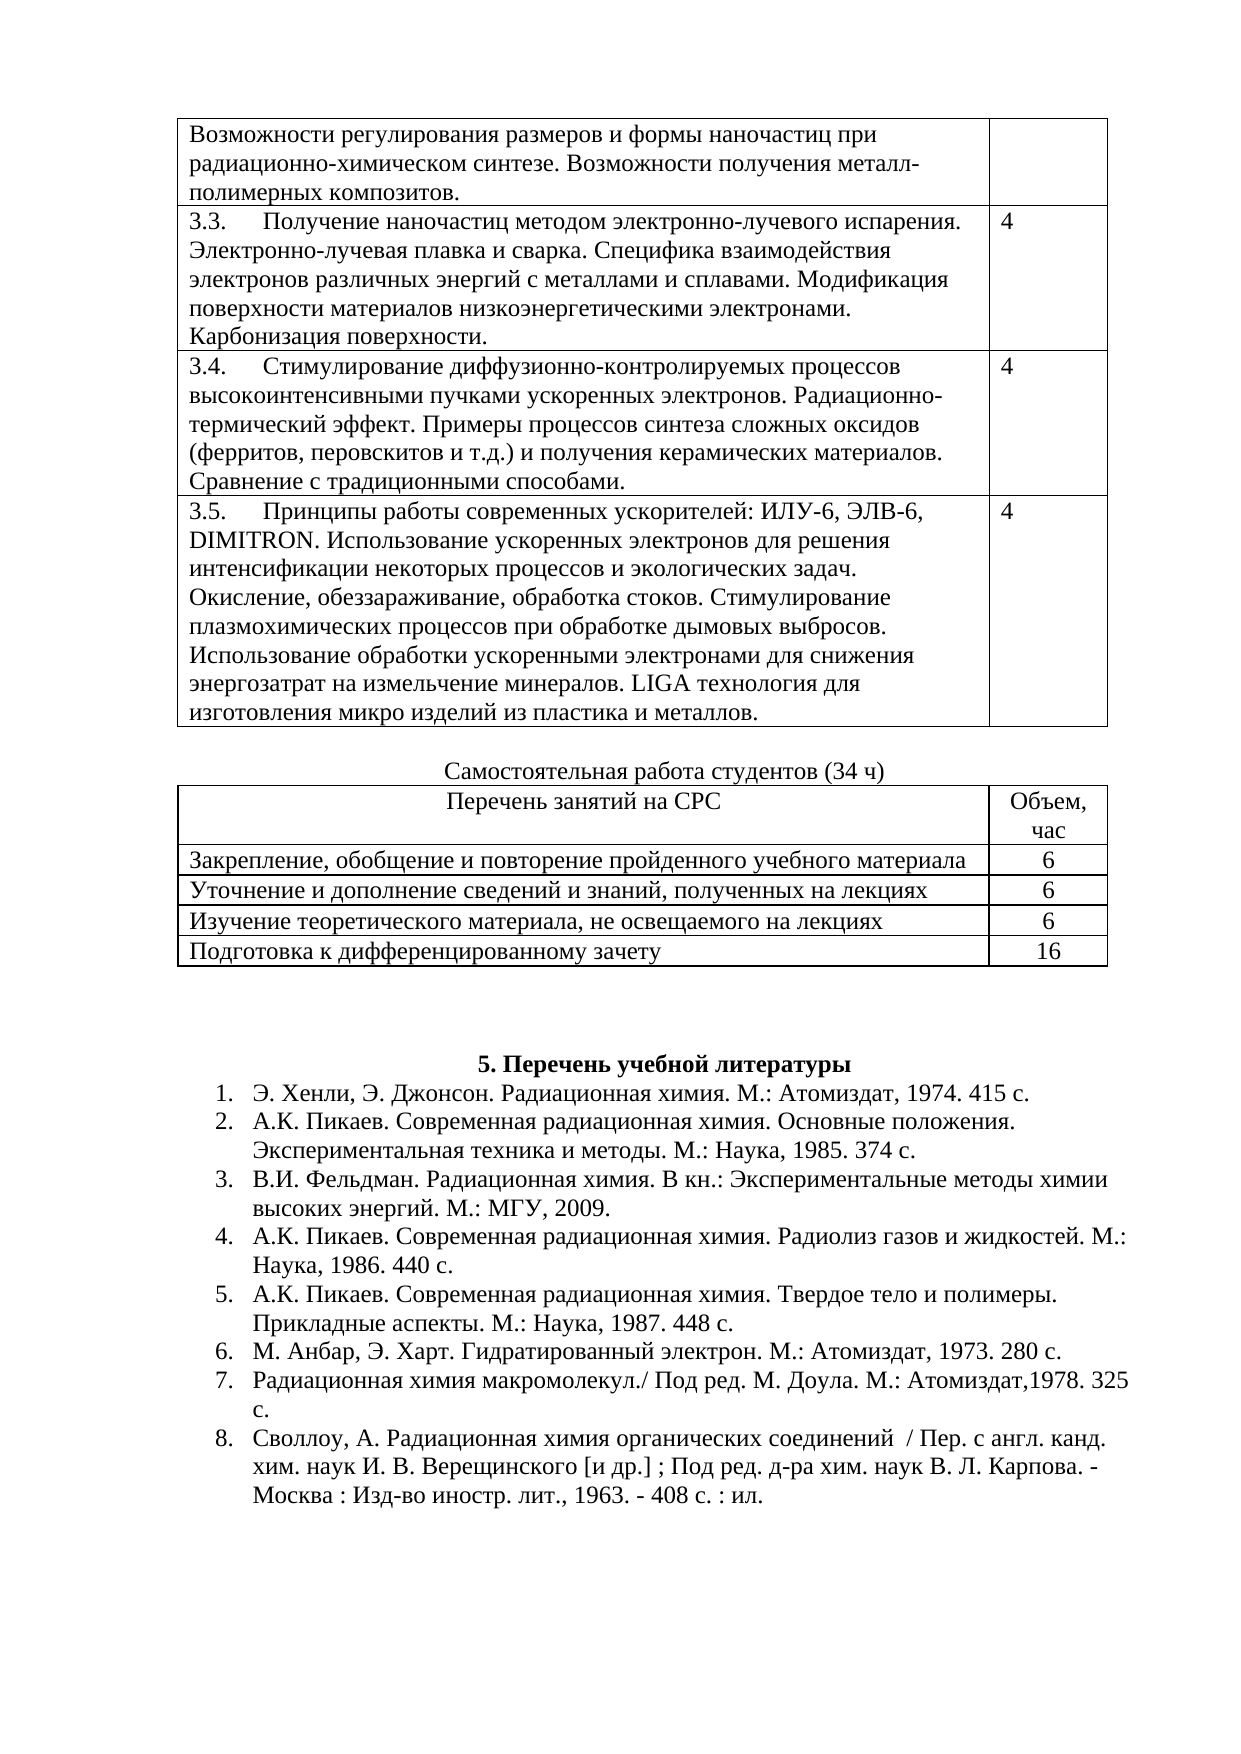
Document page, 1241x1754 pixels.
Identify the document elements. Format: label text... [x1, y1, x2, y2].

list Радиационная химия макромолекул./ Под ред. М. Доула. М.: Атомиздат,1978. 325 с. [215, 1365, 1152, 1423]
table_cell 3.3. Получение наночастиц методом электронно-лучевого испарения. Электронно-лучевая плавка и сварка. Специфика взаимодействия электронов различных энергий с металлами и сплавами. Модификация поверхности материалов низкоэнергетическими электронами. Карбонизация поверхности. [178, 206, 989, 350]
table_cell 3.4. Стимулирование диффузионно-контролируемых процессов высокоинтенсивными пучками ускоренных электронов. Радиационно-термический эффект. Примеры процессов синтеза сложных оксидов (ферритов, перовскитов и т.д.) и получения керамических материалов. Сравнение с традиционными способами. [178, 351, 989, 495]
list В.И. Фельдман. Радиационная химия. В кн.: Экспериментальные методы химии высоких энергий. М.: МГУ, 2009. [215, 1164, 1152, 1221]
text Самостоятельная работа студентов (34 ч) [177, 756, 1152, 784]
list А.К. Пикаев. Современная радиационная химия. Основные положения. Экспериментальная техника и методы. М.: Наука, 1985. 374 с. [215, 1106, 1152, 1164]
list А.К. Пикаев. Современная радиационная химия. Твердое тело и полимеры. Прикладные аспекты. М.: Наука, 1987. 448 с. [215, 1279, 1152, 1336]
table_cell 6 [990, 906, 1107, 934]
list А.К. Пикаев. Современная радиационная химия. Радиолиз газов и жидкостей. М.: Наука, 1986. 440 с. [215, 1221, 1152, 1279]
table_cell Изучение теоретического материала, не освещаемого на лекциях [179, 906, 988, 934]
table_header Объем, час [990, 786, 1107, 844]
table_cell 6 [990, 876, 1107, 904]
table_header Перечень занятий на СРС [179, 786, 988, 844]
table_cell Закрепление, обобщение и повторение пройденного учебного материала [179, 845, 988, 874]
table_cell Подготовка к дифференцированному зачету [179, 936, 988, 965]
list Э. Хенли, Э. Джонсон. Радиационная химия. М.: Атомиздат, 1974. 415 с. [215, 1078, 1152, 1106]
table_cell 4 [990, 351, 1107, 495]
table_cell 16 [990, 936, 1107, 965]
list М. Анбар, Э. Харт. Гидратированный электрон. М.: Атомиздат, 1973. 280 с. [215, 1336, 1152, 1365]
table_cell 6 [990, 845, 1107, 874]
table_cell 4 [990, 119, 1107, 205]
list Своллоу, А. Радиационная химия органических соединений / Пер. с англ. канд. хим. наук И. В. Верещинского [и др.] ; Под ред. д-ра хим. наук В. Л. Карпова. - Москва : Изд-во иностр. лит., 1963. - 408 с. : ил. [215, 1423, 1152, 1509]
subtitle 5. Перечень учебной литературы [177, 1049, 1152, 1078]
table_cell Уточнение и дополнение сведений и знаний, полученных на лекциях [179, 876, 988, 904]
table_cell 4 [990, 496, 1107, 726]
table_cell 3.5. Принципы работы современных ускорителей: ИЛУ-6, ЭЛВ-6, DIMITRON. Использование ускоренных электронов для решения интенсификации некоторых процессов и экологических задач. Окисление, обеззараживание, обработка стоков. Стимулирование плазмохимических процессов при обработке дымовых выбросов. Использование обработки ускоренными электронами для снижения энергозатрат на измельчение минералов. LIGA технология для изготовления микро изделий из пластика и металлов. [178, 496, 989, 726]
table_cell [178, 119, 989, 205]
table_cell 4 [990, 206, 1107, 350]
